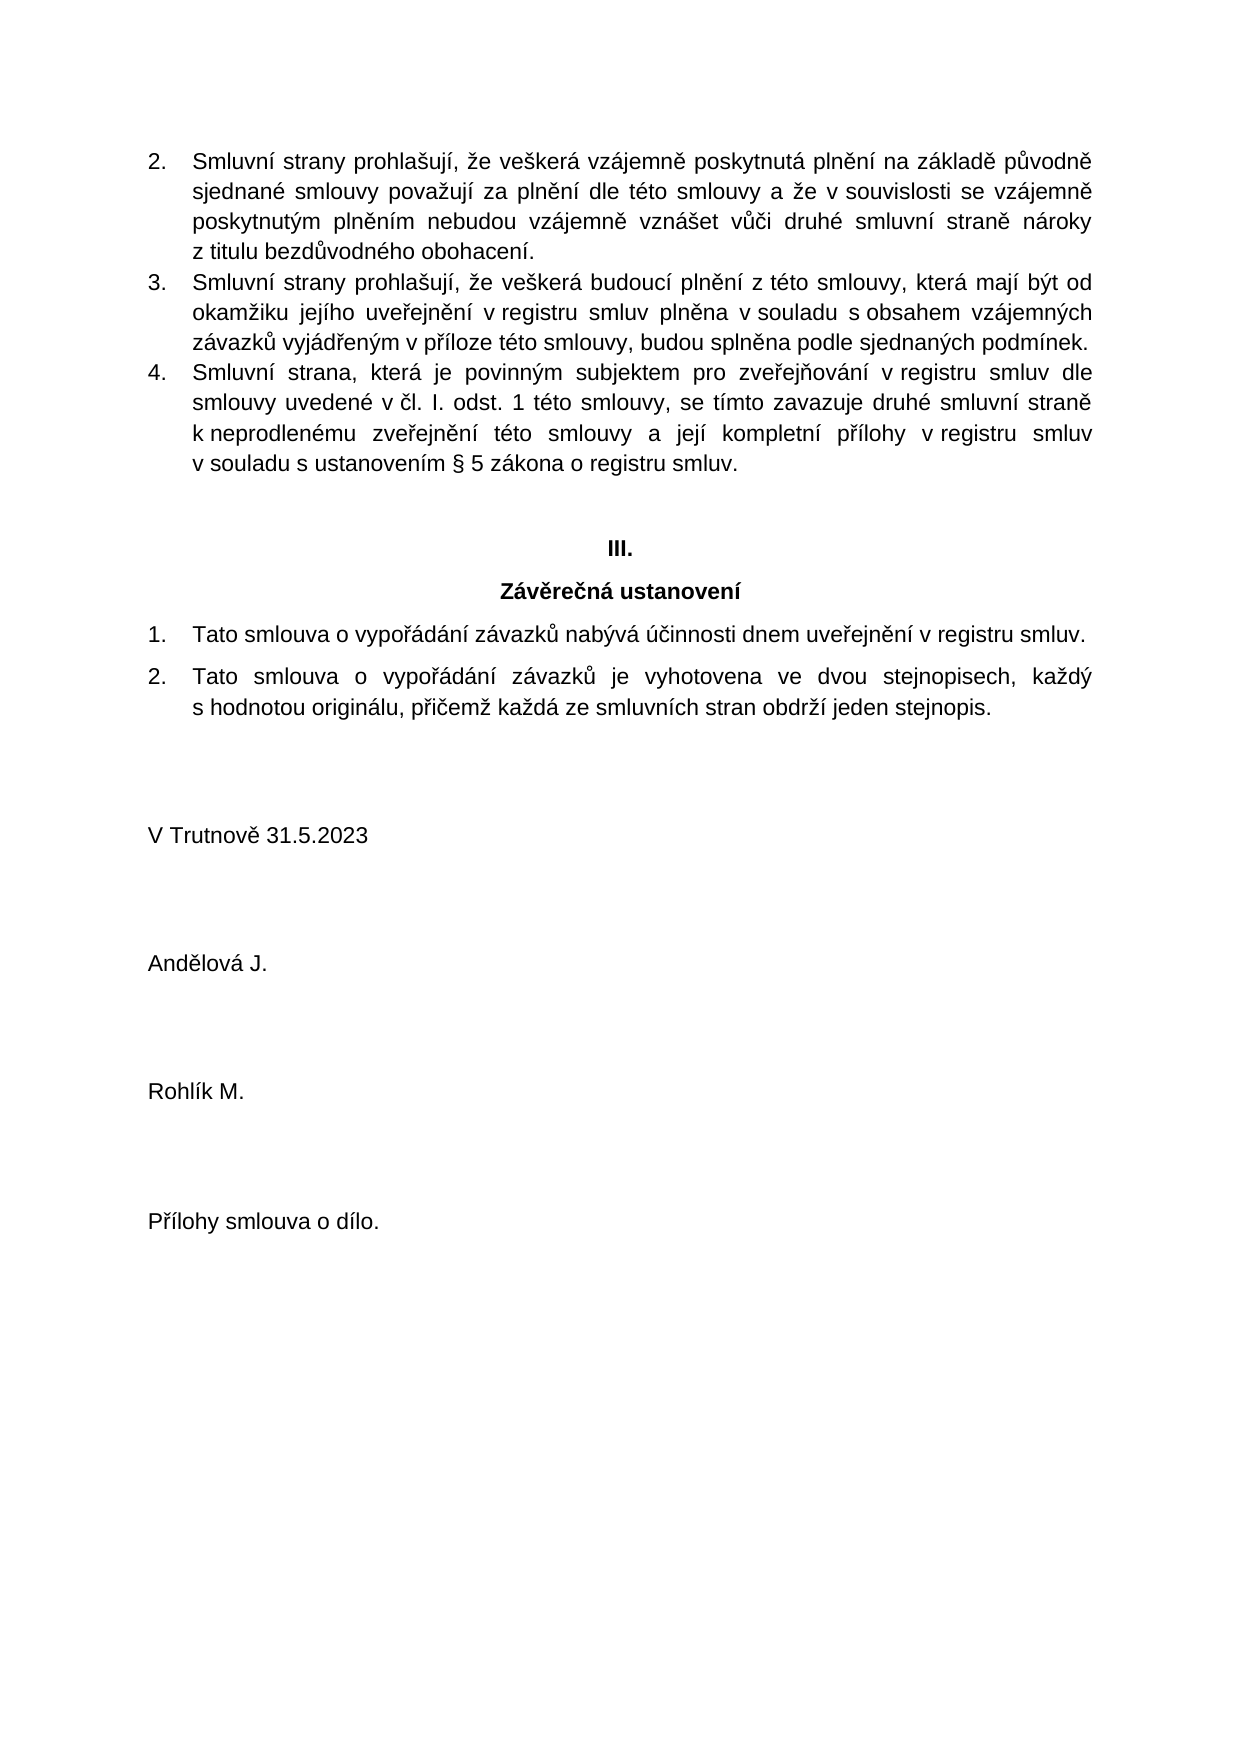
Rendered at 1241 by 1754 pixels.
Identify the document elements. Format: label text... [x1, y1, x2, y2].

list Smluvní strana, která je povinným subjektem pro zveřejňování v registru smluv dle smlouvy uvedené v čl. I. odst. 1 této smlouvy, se tímto zavazuje druhé smluvní straně k neprodlenému zveřejnění této smlouvy a její kompletní přílohy v registru smluv v souladu s ustanovením § 5 zákona o registru smluv. [148, 359, 1093, 476]
text Závěrečná ustanovení [148, 578, 1093, 604]
text Andělová J. [148, 950, 1093, 976]
list Tato smlouva o vypořádání závazků nabývá účinnosti dnem uveřejnění v registru smluv. [148, 621, 1093, 647]
text Přílohy smlouva o dílo. [148, 1208, 1093, 1234]
list Smluvní strany prohlašují, že veškerá vzájemně poskytnutá plnění na základě původně sjednané smlouvy považují za plnění dle této smlouvy a že v souvislosti se vzájemně poskytnutým plněním nebudou vzájemně vznášet vůči druhé smluvní straně nároky z titulu bezdůvodného obohacení. [148, 148, 1093, 264]
text V Trutnově 31.5.2023 [148, 822, 1093, 848]
list Tato smlouva o vypořádání závazků je vyhotovena ve dvou stejnopisech, každý s hodnotou originálu, přičemž každá ze smluvních stran obdrží jeden stejnopis. [148, 663, 1093, 720]
list Smluvní strany prohlašují, že veškerá budoucí plnění z této smlouvy, která mají být od okamžiku jejího uveřejnění v registru smluv plněna v souladu s obsahem vzájemných závazků vyjádřeným v příloze této smlouvy, budou splněna podle sjednaných podmínek. [148, 268, 1093, 355]
text III. [148, 535, 1093, 561]
text Rohlík M. [148, 1078, 1093, 1104]
